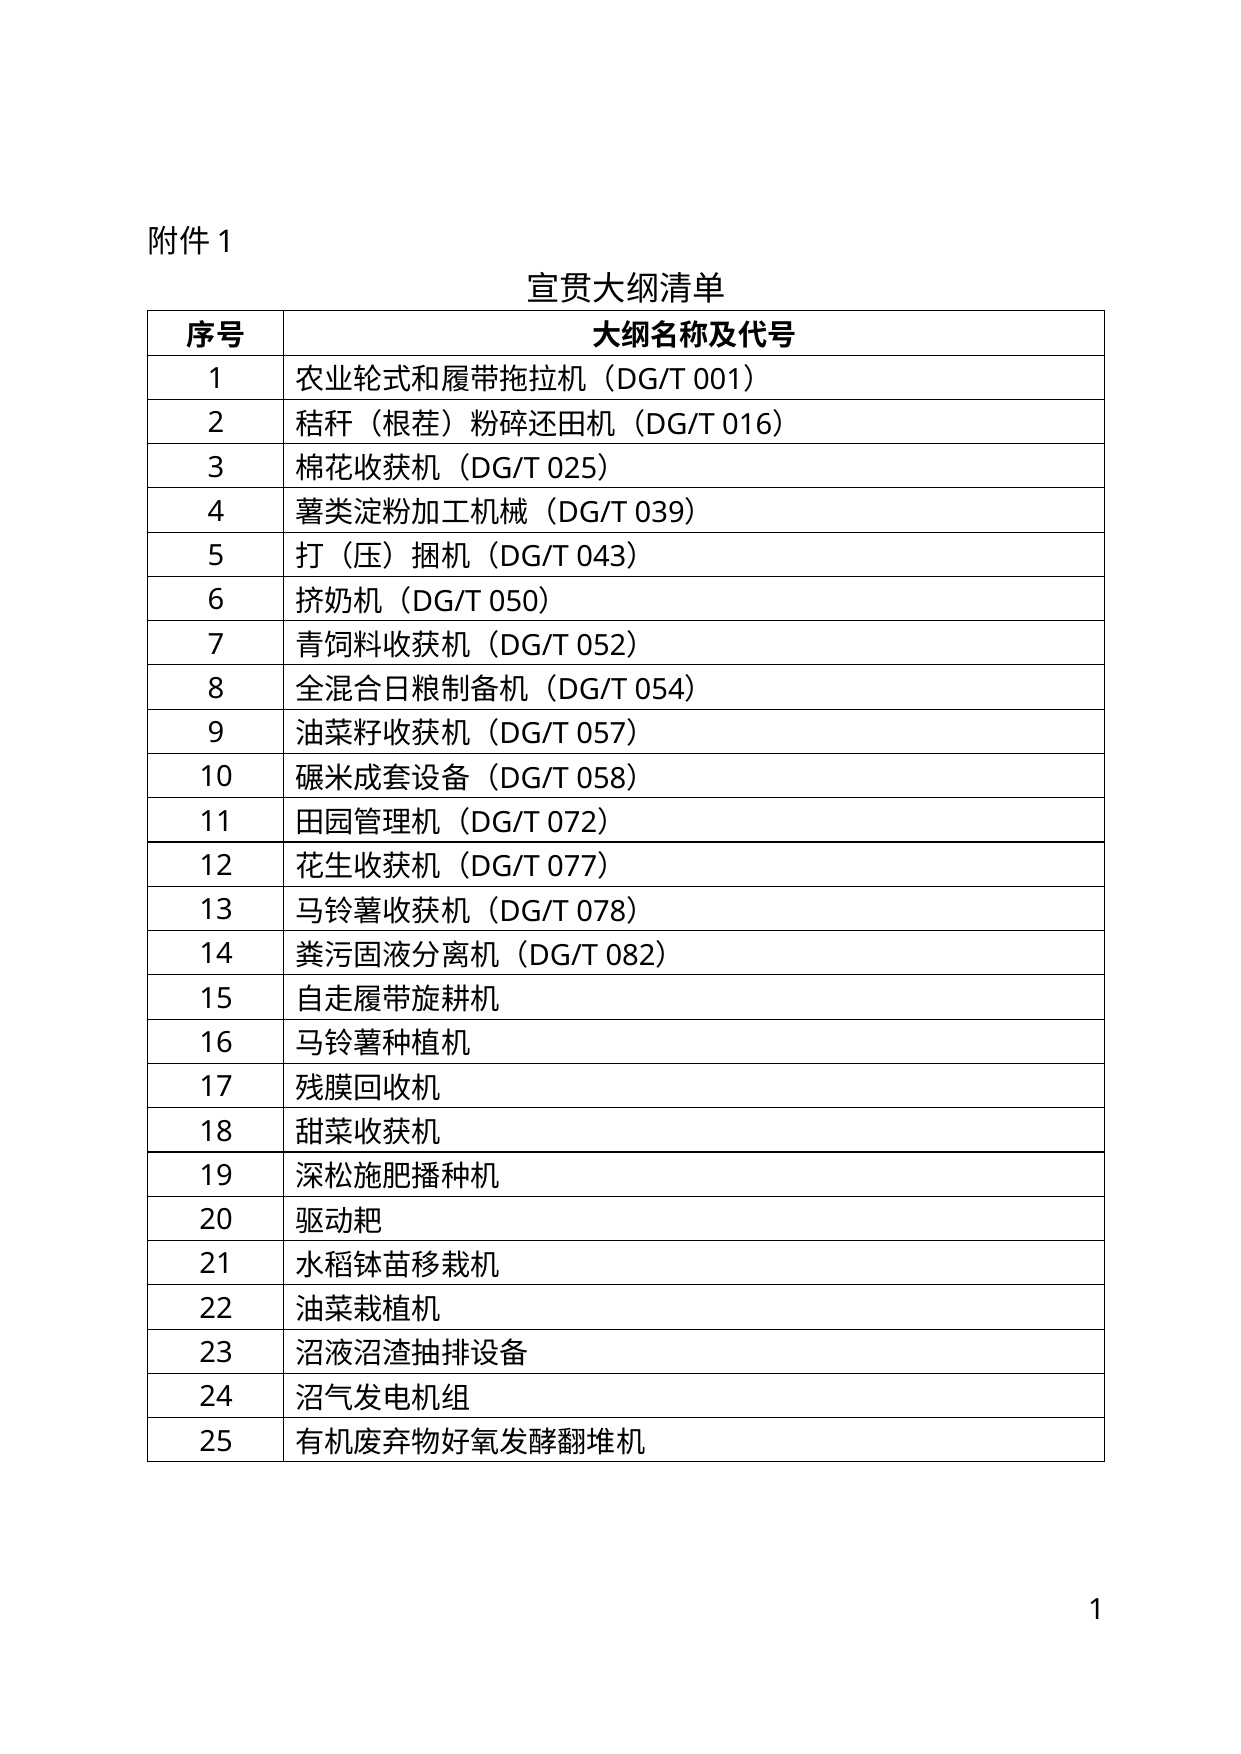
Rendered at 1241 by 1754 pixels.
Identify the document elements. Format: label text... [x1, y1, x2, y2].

table_cell 19 [148, 1153, 283, 1196]
table_cell 马铃薯收获机（DG/T 078） [284, 887, 1104, 930]
table_cell 薯类淀粉加工机械（DG/T 039） [284, 488, 1104, 532]
table_cell 田园管理机（DG/T 072） [284, 798, 1104, 841]
table_cell 甜菜收获机 [284, 1108, 1104, 1151]
table_cell 22 [148, 1285, 283, 1328]
table_cell 18 [148, 1108, 283, 1151]
table_cell 沼液沼渣抽排设备 [284, 1330, 1104, 1373]
table_cell 全混合日粮制备机（DG/T 054） [284, 665, 1104, 709]
table_cell 油菜栽植机 [284, 1285, 1104, 1328]
table_cell 打（压）捆机（DG/T 043） [284, 533, 1104, 576]
table_cell 15 [148, 975, 283, 1018]
table_cell 16 [148, 1020, 283, 1063]
table_cell 4 [148, 488, 283, 532]
table_cell 自走履带旋耕机 [284, 975, 1104, 1018]
table_cell 17 [148, 1064, 283, 1107]
table_cell 残膜回收机 [284, 1064, 1104, 1107]
text 宣贯大纲清单 [148, 262, 1104, 310]
table_cell 农业轮式和履带拖拉机（DG/T 001） [284, 356, 1104, 399]
table_cell 油菜籽收获机（DG/T 057） [284, 710, 1104, 753]
table_cell 24 [148, 1374, 283, 1417]
table_cell 10 [148, 754, 283, 797]
table_cell 1 [148, 356, 283, 399]
table_cell 挤奶机（DG/T 050） [284, 577, 1104, 620]
table_cell 马铃薯种植机 [284, 1020, 1104, 1063]
table_cell 青饲料收获机（DG/T 052） [284, 621, 1104, 664]
table_cell 粪污固液分离机（DG/T 082） [284, 931, 1104, 974]
table_cell 9 [148, 710, 283, 753]
table_cell 25 [148, 1418, 283, 1461]
table_cell 碾米成套设备（DG/T 058） [284, 754, 1104, 797]
table_header 大纲名称及代号 [284, 311, 1104, 354]
text 附件1 [148, 217, 1104, 262]
table_cell 3 [148, 444, 283, 487]
table_cell 有机废弃物好氧发酵翻堆机 [284, 1418, 1104, 1461]
table_cell 7 [148, 621, 283, 664]
table_cell 23 [148, 1330, 283, 1373]
table_cell 花生收获机（DG/T 077） [284, 843, 1104, 886]
table_cell 水稻钵苗移栽机 [284, 1241, 1104, 1284]
table_cell 6 [148, 577, 283, 620]
table_cell 13 [148, 887, 283, 930]
table_cell 11 [148, 798, 283, 841]
table_cell 沼气发电机组 [284, 1374, 1104, 1417]
table_cell 8 [148, 665, 283, 709]
table_cell 棉花收获机（DG/T 025） [284, 444, 1104, 487]
table_cell 2 [148, 400, 283, 443]
table_header 序号 [148, 311, 283, 354]
table_cell 秸秆（根茬）粉碎还田机（DG/T 016） [284, 400, 1104, 443]
table_cell 驱动耙 [284, 1197, 1104, 1240]
table_cell 12 [148, 843, 283, 886]
table_cell 深松施肥播种机 [284, 1153, 1104, 1196]
table_cell 5 [148, 533, 283, 576]
table_cell 14 [148, 931, 283, 974]
table_cell 20 [148, 1197, 283, 1240]
table_cell 21 [148, 1241, 283, 1284]
